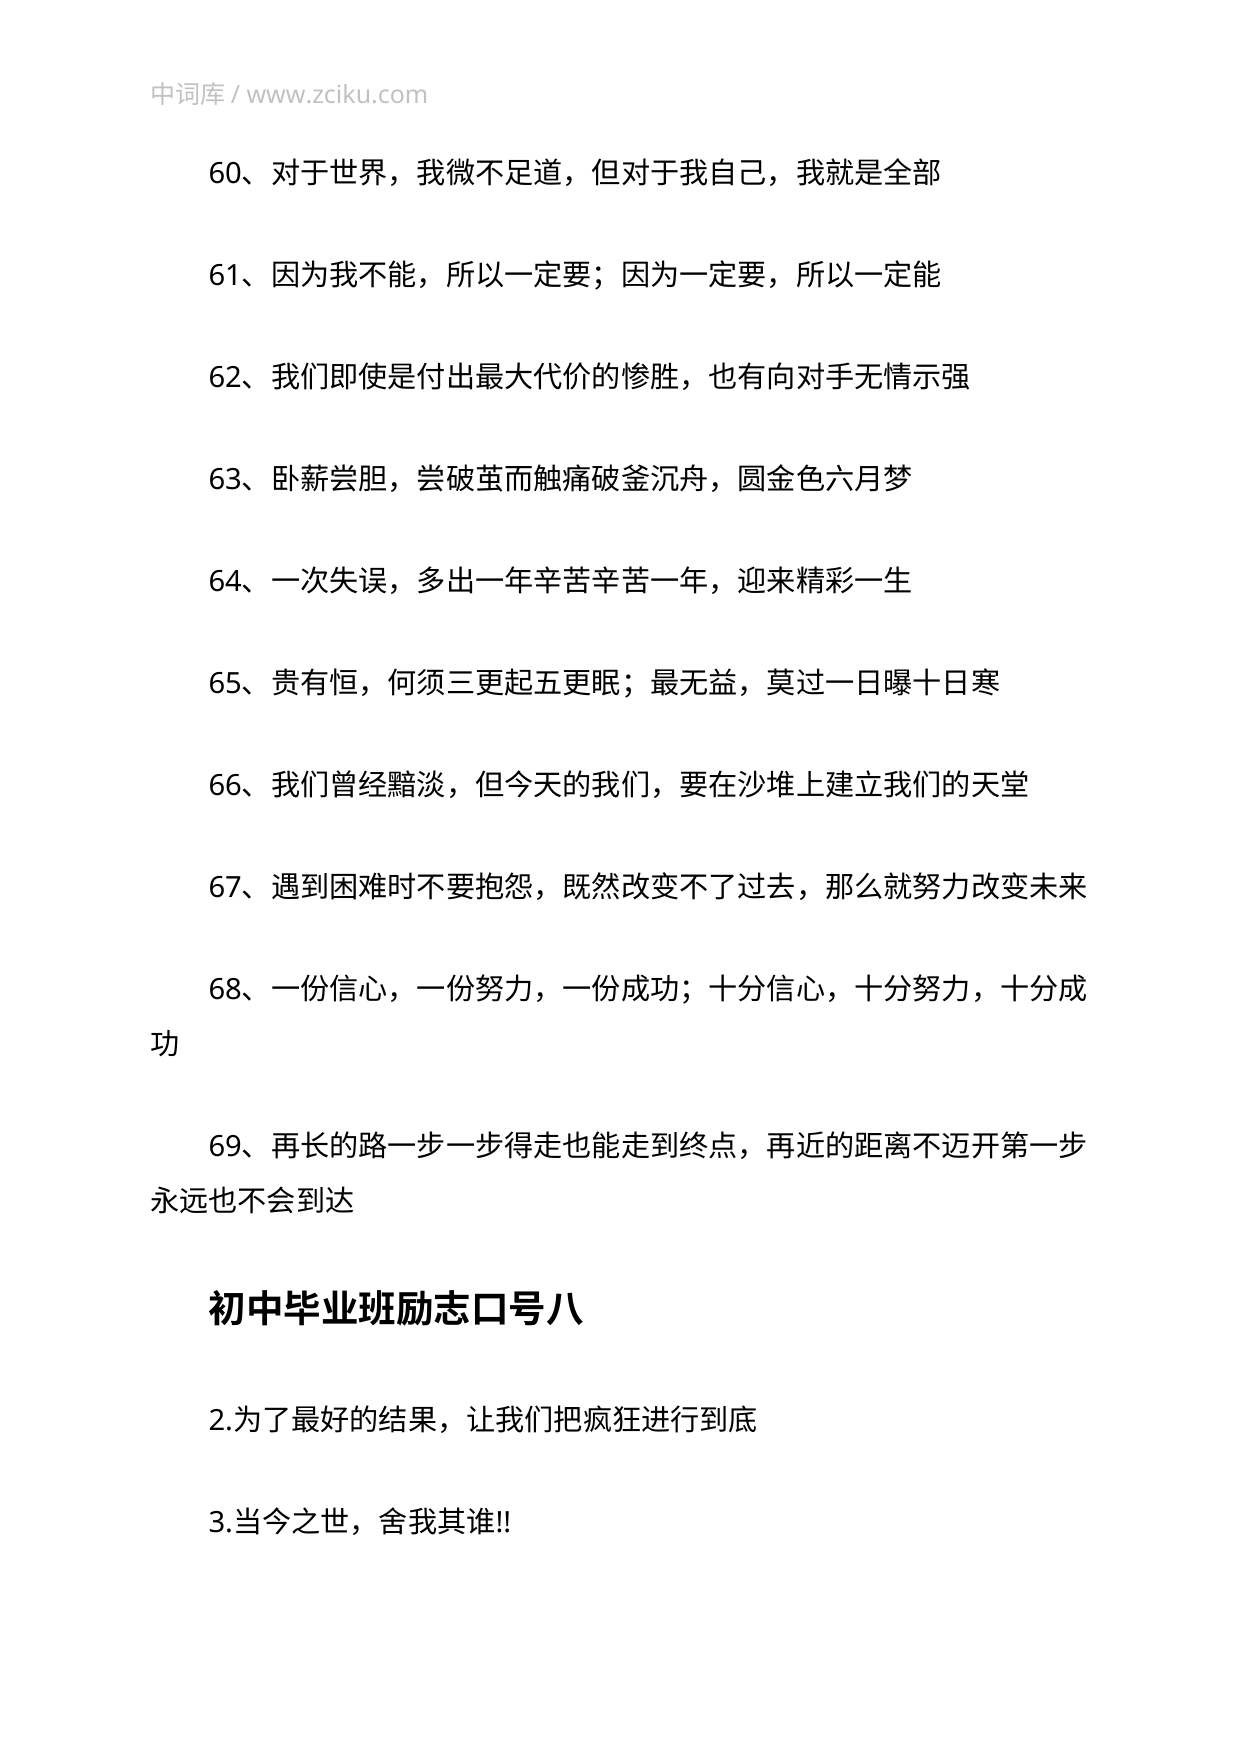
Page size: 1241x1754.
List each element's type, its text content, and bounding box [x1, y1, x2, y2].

text 63、卧薪尝胆，尝破茧而触痛破釜沉舟，圆金色六月梦 [150, 456, 1090, 498]
text 61、因为我不能，所以一定要；因为一定要，所以一定能 [150, 252, 1090, 294]
text 60、对于世界，我微不足道，但对于我自己，我就是全部 [150, 150, 1090, 192]
text 67、遇到困难时不要抱怨，既然改变不了过去，那么就努力改变未来 [150, 864, 1090, 906]
text 3.当今之世，舍我其谁!! [150, 1499, 1090, 1541]
text 68、一份信心，一份努力，一份成功；十分信心，十分努力，十分成功 [150, 966, 1090, 1063]
text 64、一次失误，多出一年辛苦辛苦一年，迎来精彩一生 [150, 558, 1090, 600]
text 初中毕业班励志口号八 [150, 1279, 1090, 1334]
text 65、贵有恒，何须三更起五更眠；最无益，莫过一日曝十日寒 [150, 660, 1090, 702]
text 62、我们即使是付出最大代价的惨胜，也有向对手无情示强 [150, 354, 1090, 396]
text 69、再长的路一步一步得走也能走到终点，再近的距离不迈开第一步永远也不会到达 [150, 1123, 1090, 1220]
text 2.为了最好的结果，让我们把疯狂进行到底 [150, 1397, 1090, 1439]
text 66、我们曾经黯淡，但今天的我们，要在沙堆上建立我们的天堂 [150, 762, 1090, 804]
